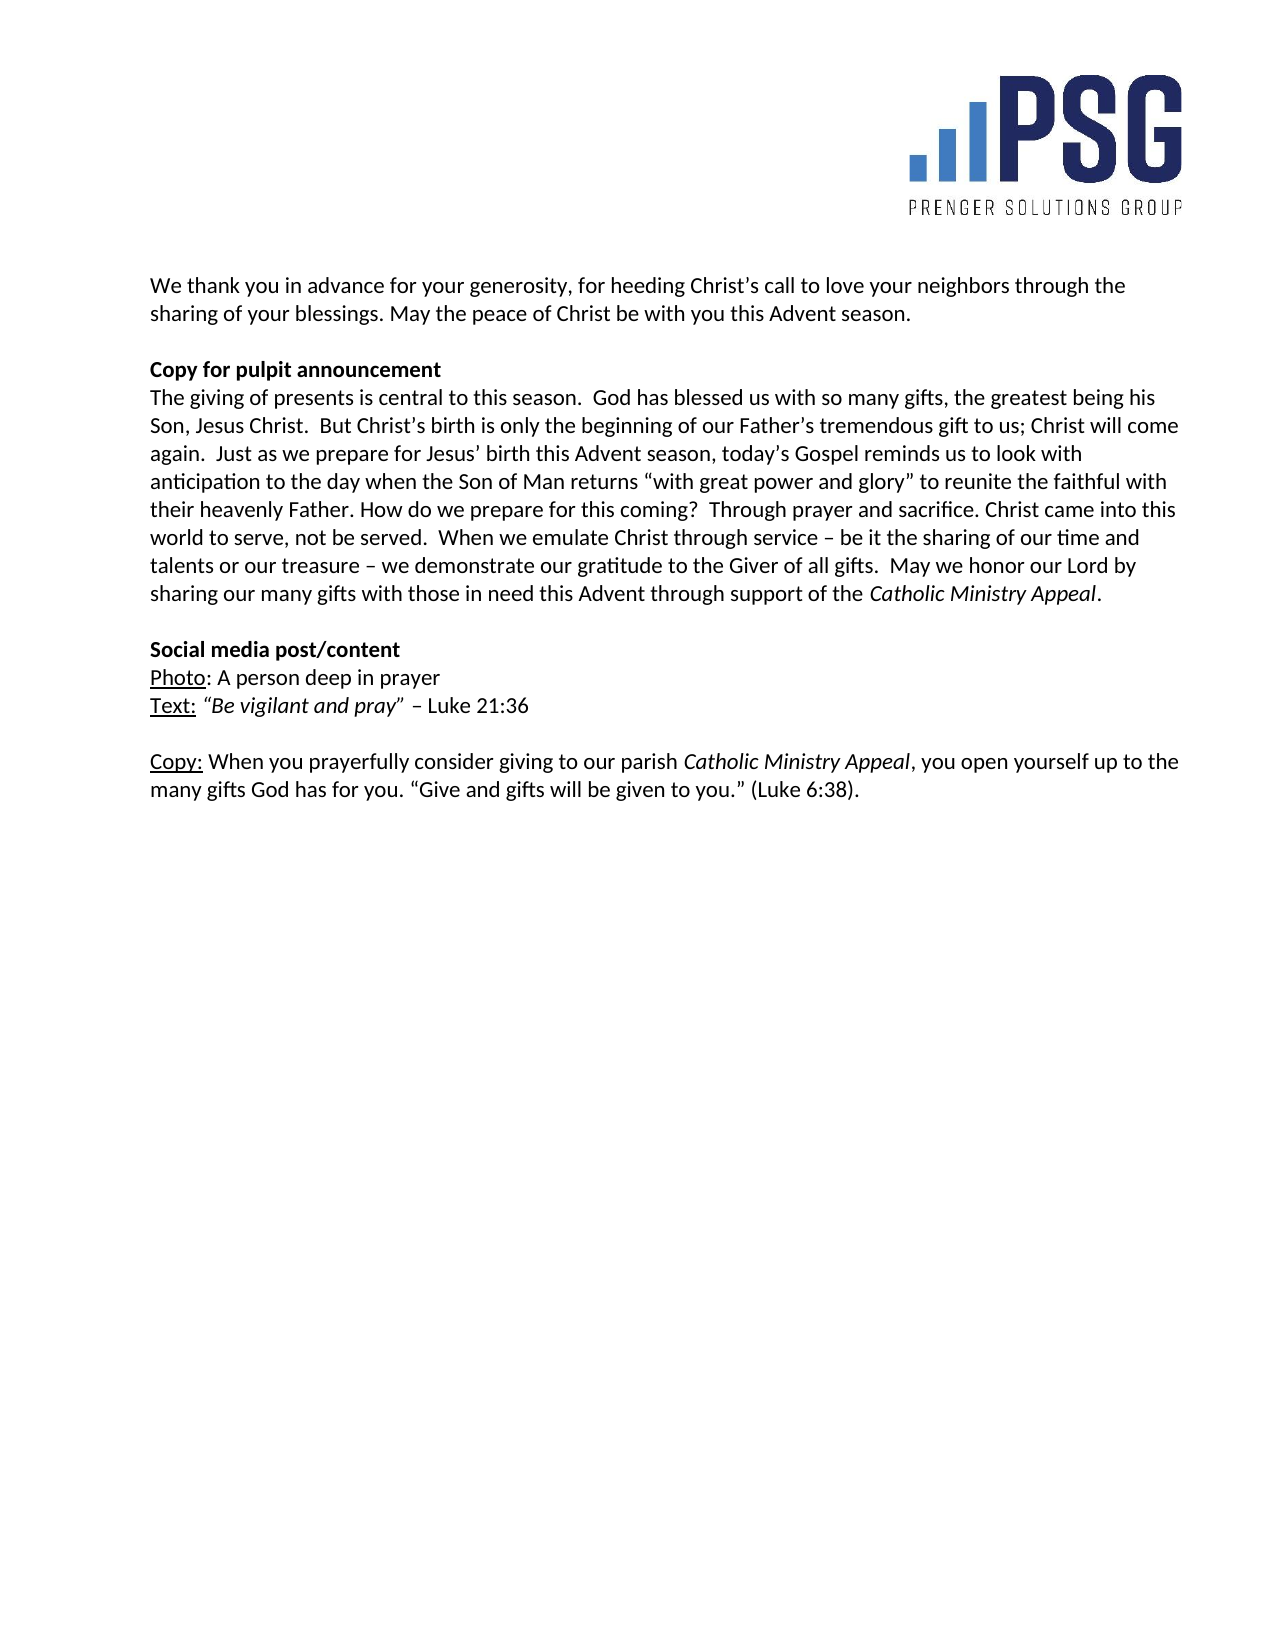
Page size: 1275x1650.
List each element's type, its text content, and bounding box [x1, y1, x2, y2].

text Copy: When you prayerfully consider giving to our parish Catholic Ministry Appeal, you open yourself up to the many gifts God has for you. “Give and gifts will be given to you.” (Luke 6:38). [150, 747, 1181, 831]
text We thank you in advance for your generosity, for heeding Christ’s call to love your neighbors through the sharing of your blessings. May the peace of Christ be with you this Advent season. [150, 271, 1181, 327]
picture [909, 75, 1182, 215]
text Text: “Be vigilant and pray” – Luke 21:36 [150, 691, 1181, 719]
text Photo: A person deep in prayer [150, 663, 1181, 691]
text Copy for pulpit announcement [150, 355, 1181, 383]
text The giving of presents is central to this season. God has blessed us with so many gifts, the greatest being his Son, Jesus Christ. But Christ’s birth is only the beginning of our Father’s tremendous gift to us; Christ will come again. Just as we prepare for Jesus’ birth this Advent season, today’s Gospel reminds us to look with anticipation to the day when the Son of Man returns “with great power and glory” to reunite the faithful with their heavenly Father. How do we prepare for this coming? Through prayer and sacrifice. Christ came into this world to serve, not be served. When we emulate Christ through service – be it the sharing of our time and talents or our treasure – we demonstrate our gratitude to the Giver of all gifts. May we honor our Lord by sharing our many gifts with those in need this Advent through support of the Catholic Ministry Appeal. [150, 383, 1181, 607]
text Social media post/content [150, 635, 1181, 663]
